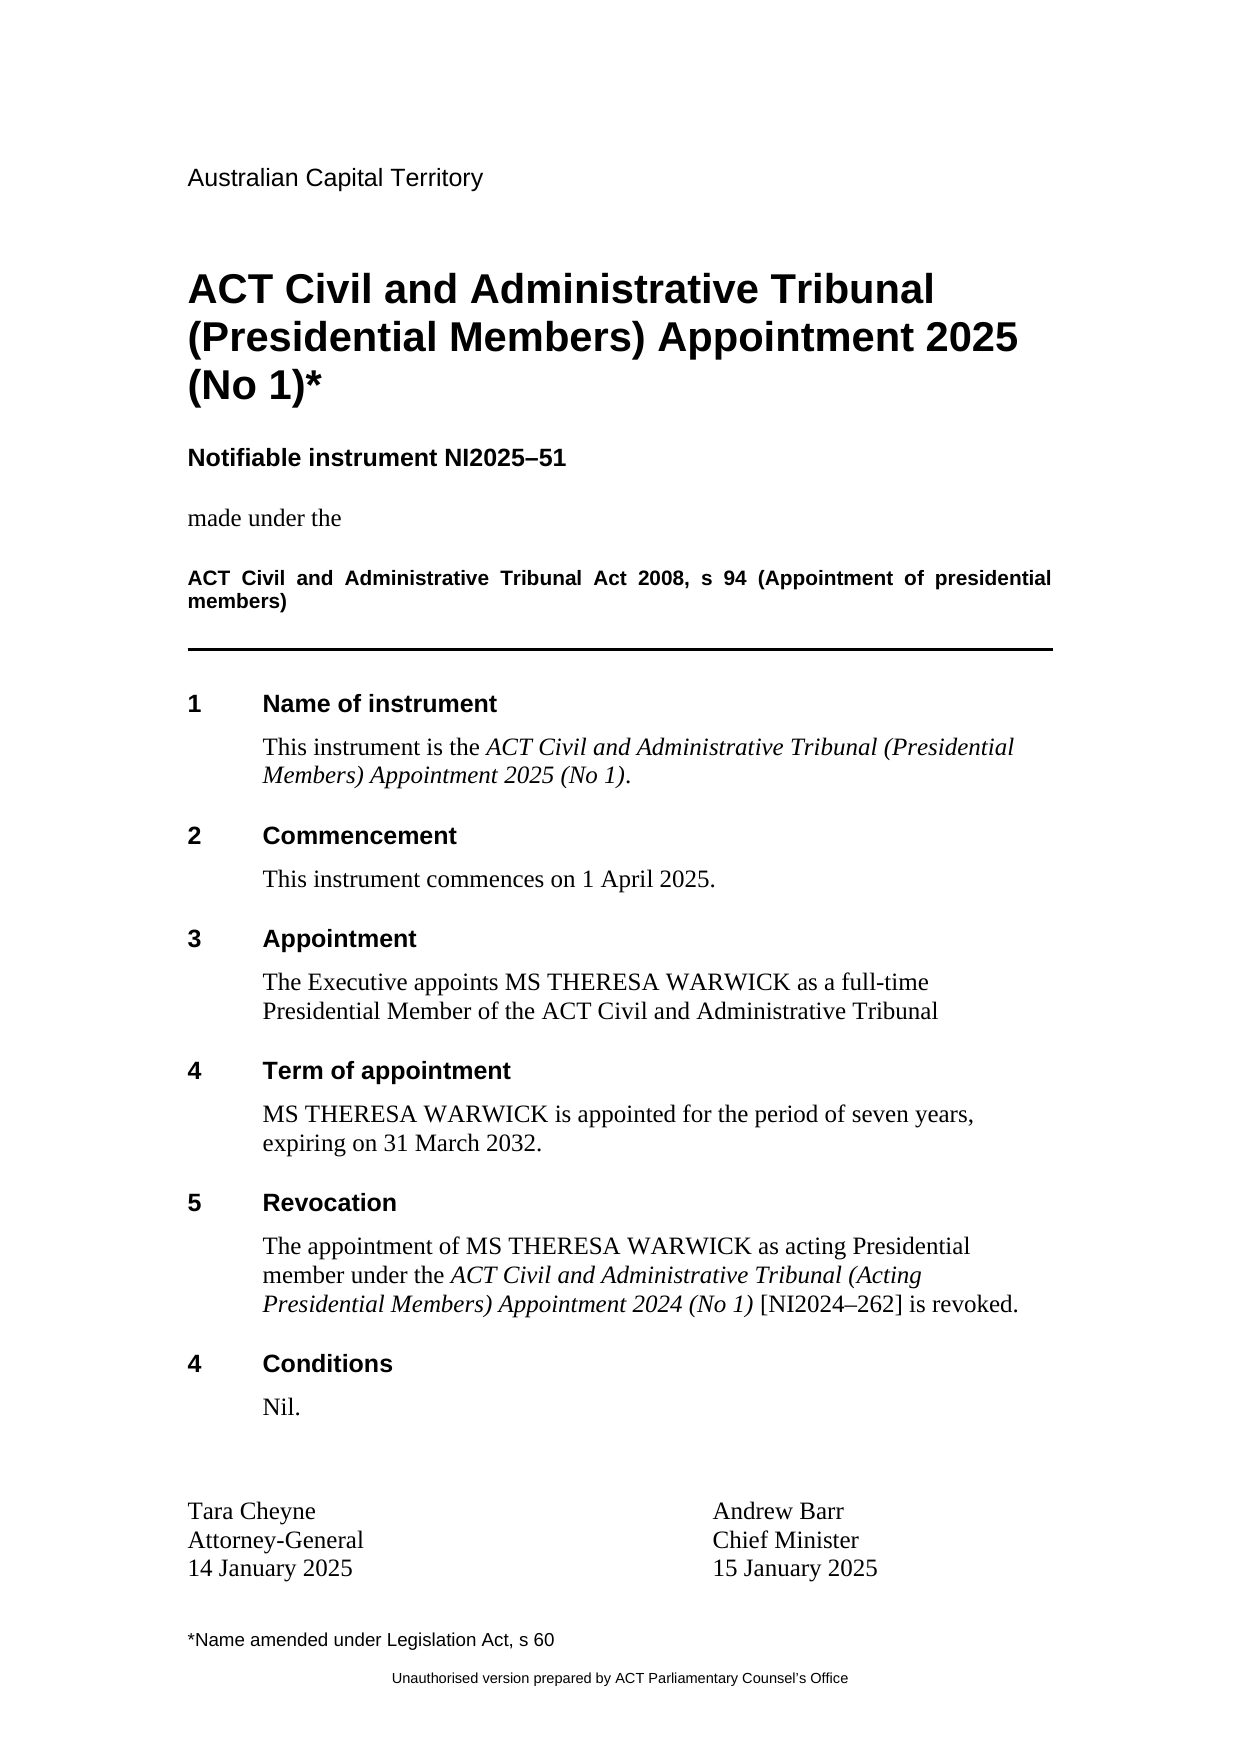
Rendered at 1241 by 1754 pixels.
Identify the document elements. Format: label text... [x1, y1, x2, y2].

text Nil. [262, 1392, 1053, 1421]
text Tara Cheyne Andrew Barr [187, 1496, 1053, 1525]
text ACT Civil and Administrative Tribunal Act 2008, s 94 (Appointment of presidential members) [187, 565, 1053, 613]
text 5 Revocation [187, 1188, 1053, 1217]
text The appointment of MS THERESA WARWICK as acting Presidential member under the ACT Civil and Administrative Tribunal (Acting Presidential Members) Appointment 2024 (No 1) [NI2024–262] is revoked. [262, 1231, 1053, 1318]
text 4 Conditions [187, 1349, 1053, 1378]
text 3 Appointment [187, 924, 1053, 953]
text 4 Term of appointment [187, 1056, 1053, 1085]
text made under the [187, 503, 1053, 532]
text ACT Civil and Administrative Tribunal (Presidential Members) Appointment 2025 (No 1)* [187, 264, 1053, 408]
text 1 Name of instrument [187, 688, 1053, 717]
text 14 January 2025 15 January 2025 [187, 1553, 1053, 1582]
text This instrument is the ACT Civil and Administrative Tribunal (Presidential Members) Appointment 2025 (No 1). [262, 732, 1053, 789]
text MS THERESA WARWICK is appointed for the period of seven years, expiring on 31 March 2032. [262, 1099, 1053, 1157]
text This instrument commences on 1 April 2025. [262, 864, 1053, 893]
text Notifiable instrument NI2025–51 [187, 443, 1053, 472]
text The Executive appoints MS THERESA WARWICK as a full-time Presidential Member of the ACT Civil and Administrative Tribunal [262, 967, 1053, 1025]
text Attorney-General Chief Minister [187, 1525, 1053, 1553]
text Australian Capital Territory [187, 162, 1053, 191]
text 2 Commencement [187, 821, 1053, 849]
